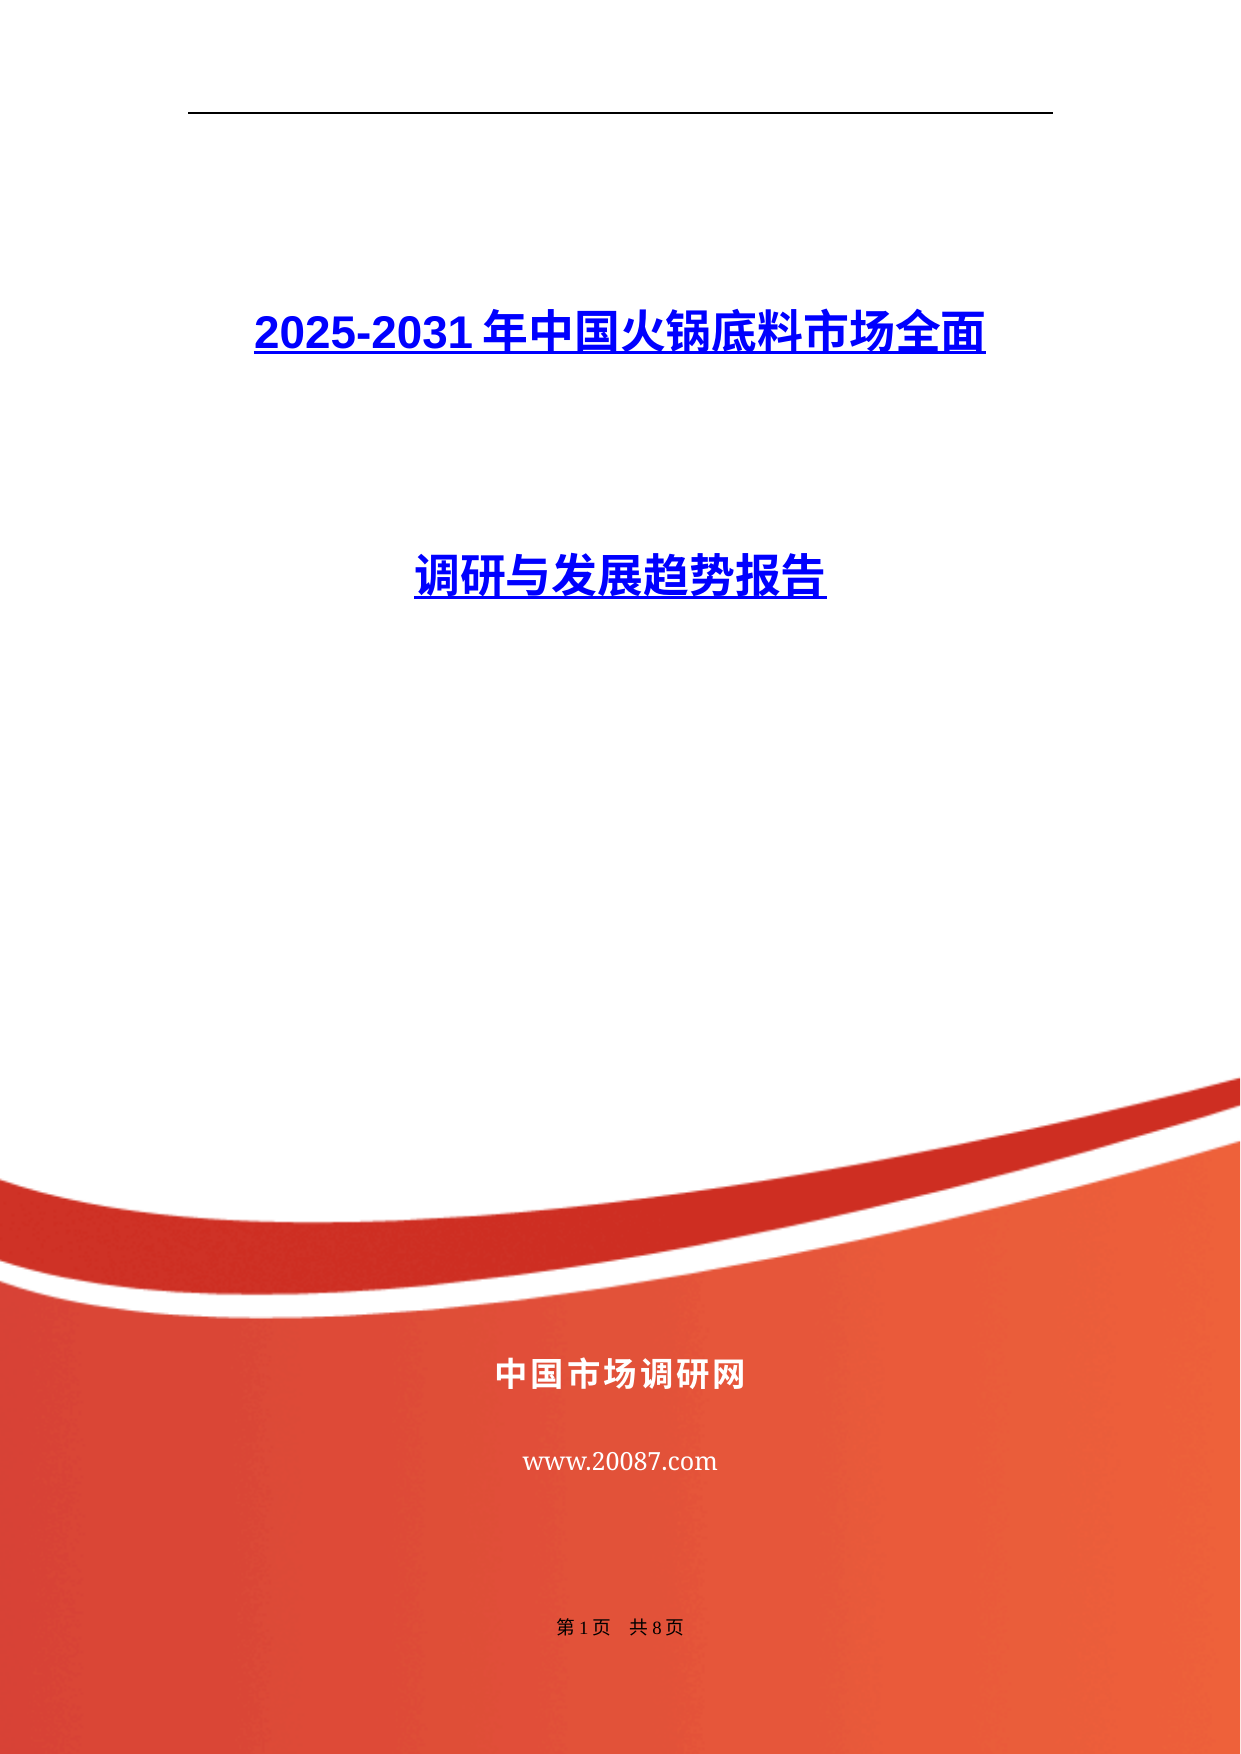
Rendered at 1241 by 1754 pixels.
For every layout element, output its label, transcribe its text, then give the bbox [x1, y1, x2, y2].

table_header 2025-2031年中国火锅底料市场全面调研与发展趋势报告 [188, 207, 1053, 773]
picture [0, 1006, 1241, 1754]
text www.20087.com [187, 1428, 1053, 1493]
subtitle 中国市场调研网 [187, 1339, 1053, 1404]
